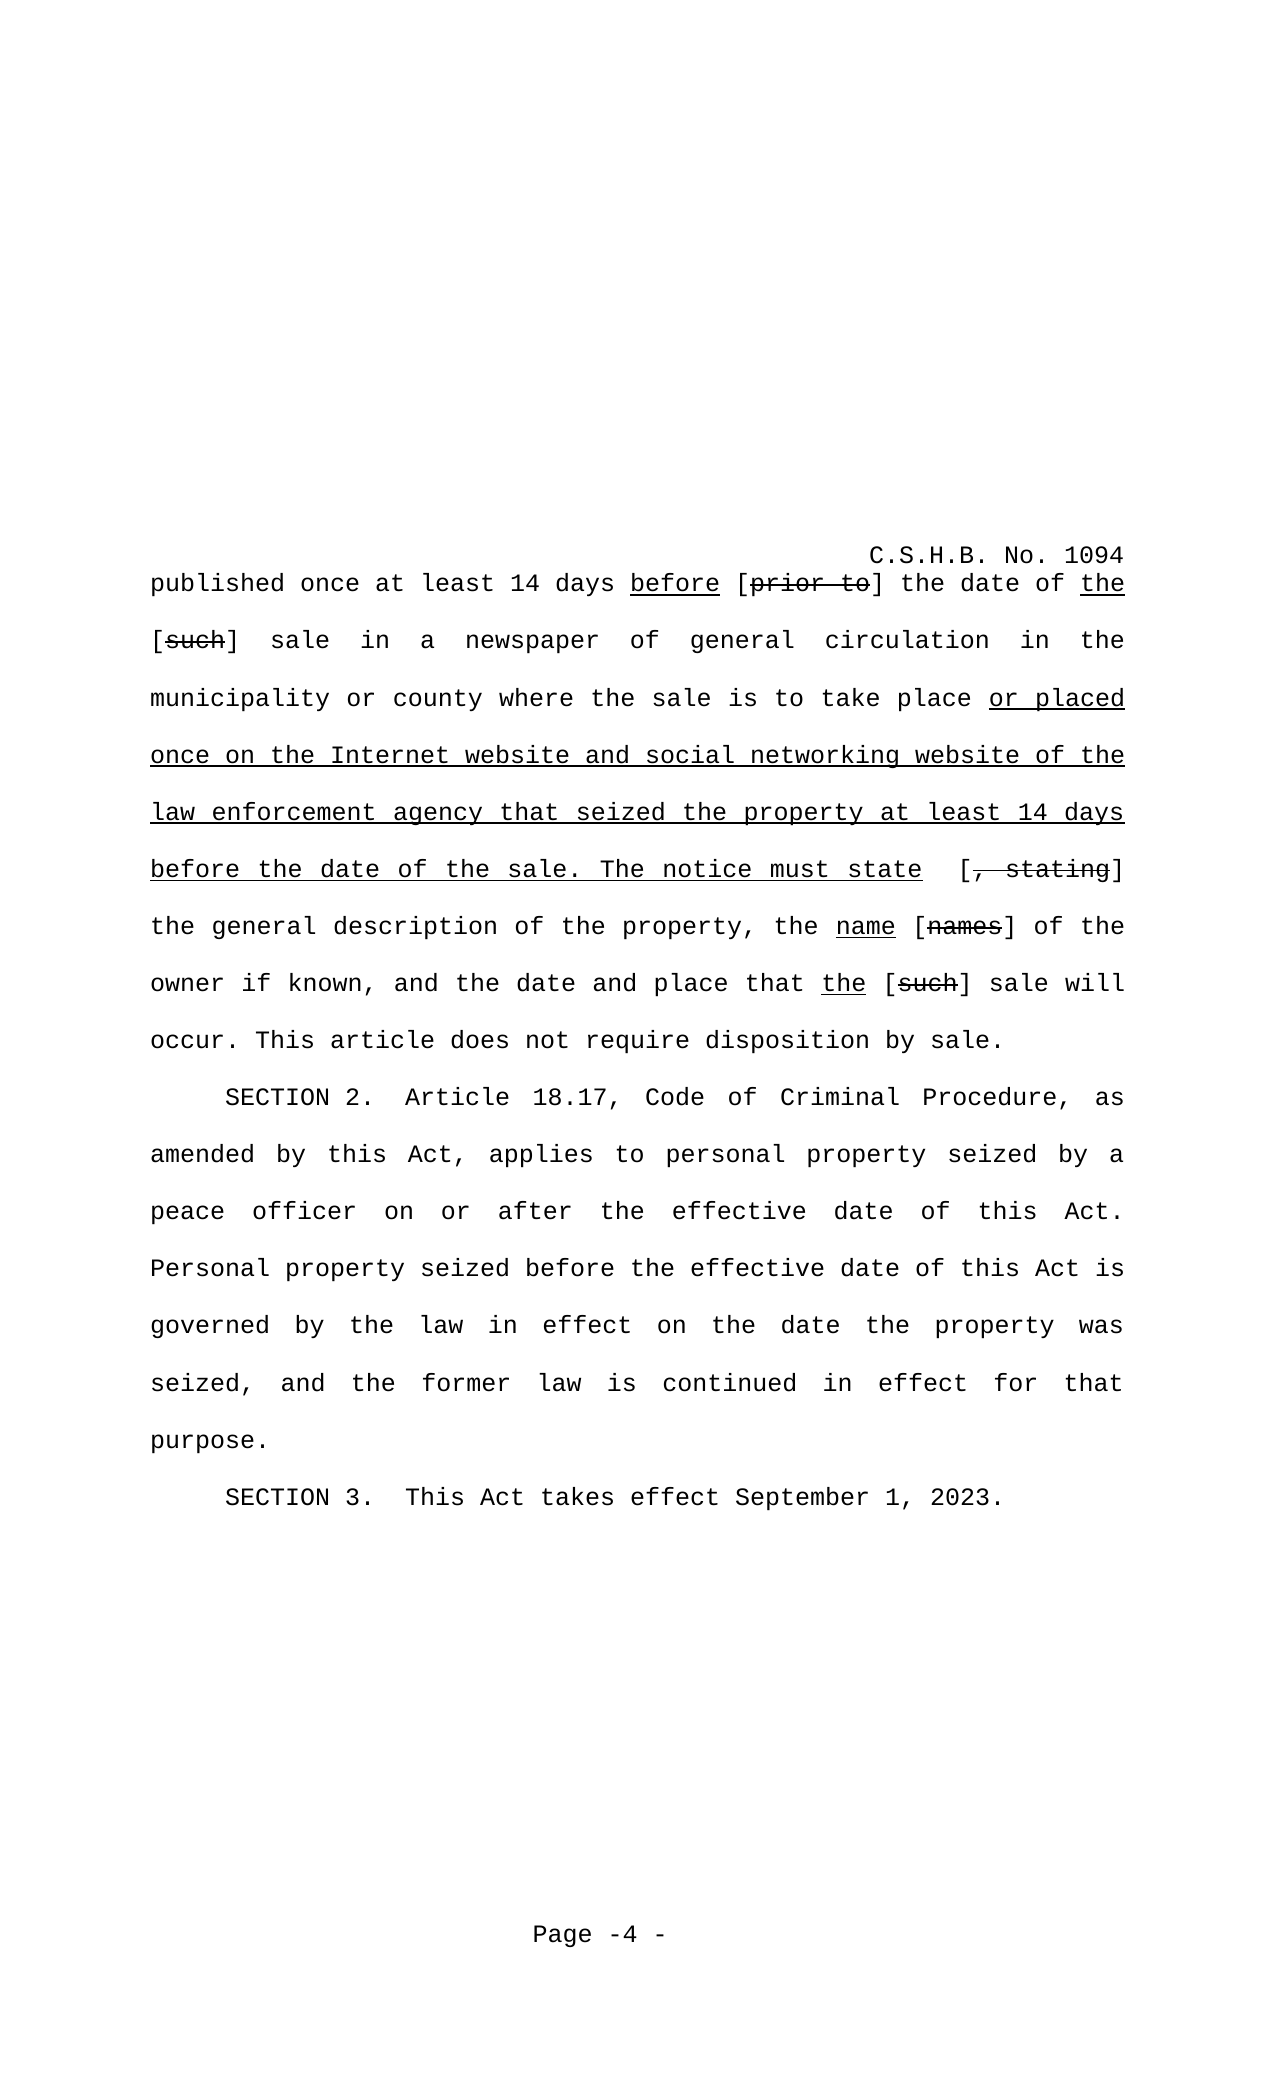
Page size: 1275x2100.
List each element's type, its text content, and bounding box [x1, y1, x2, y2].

text SECTION 3. This Act takes effect September 1, 2023. [150, 1484, 1125, 1513]
text SECTION 2. Article 18.17, Code of Criminal Procedure, as amended by this Act, applies to personal property seized by a peace officer on or after the effective date of this Act. Personal property seized before the effective date of this Act is governed by the law in effect on the date the property was seized, and the former law is continued in effect for that purpose. [150, 1084, 1125, 1456]
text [150, 571, 1125, 765]
